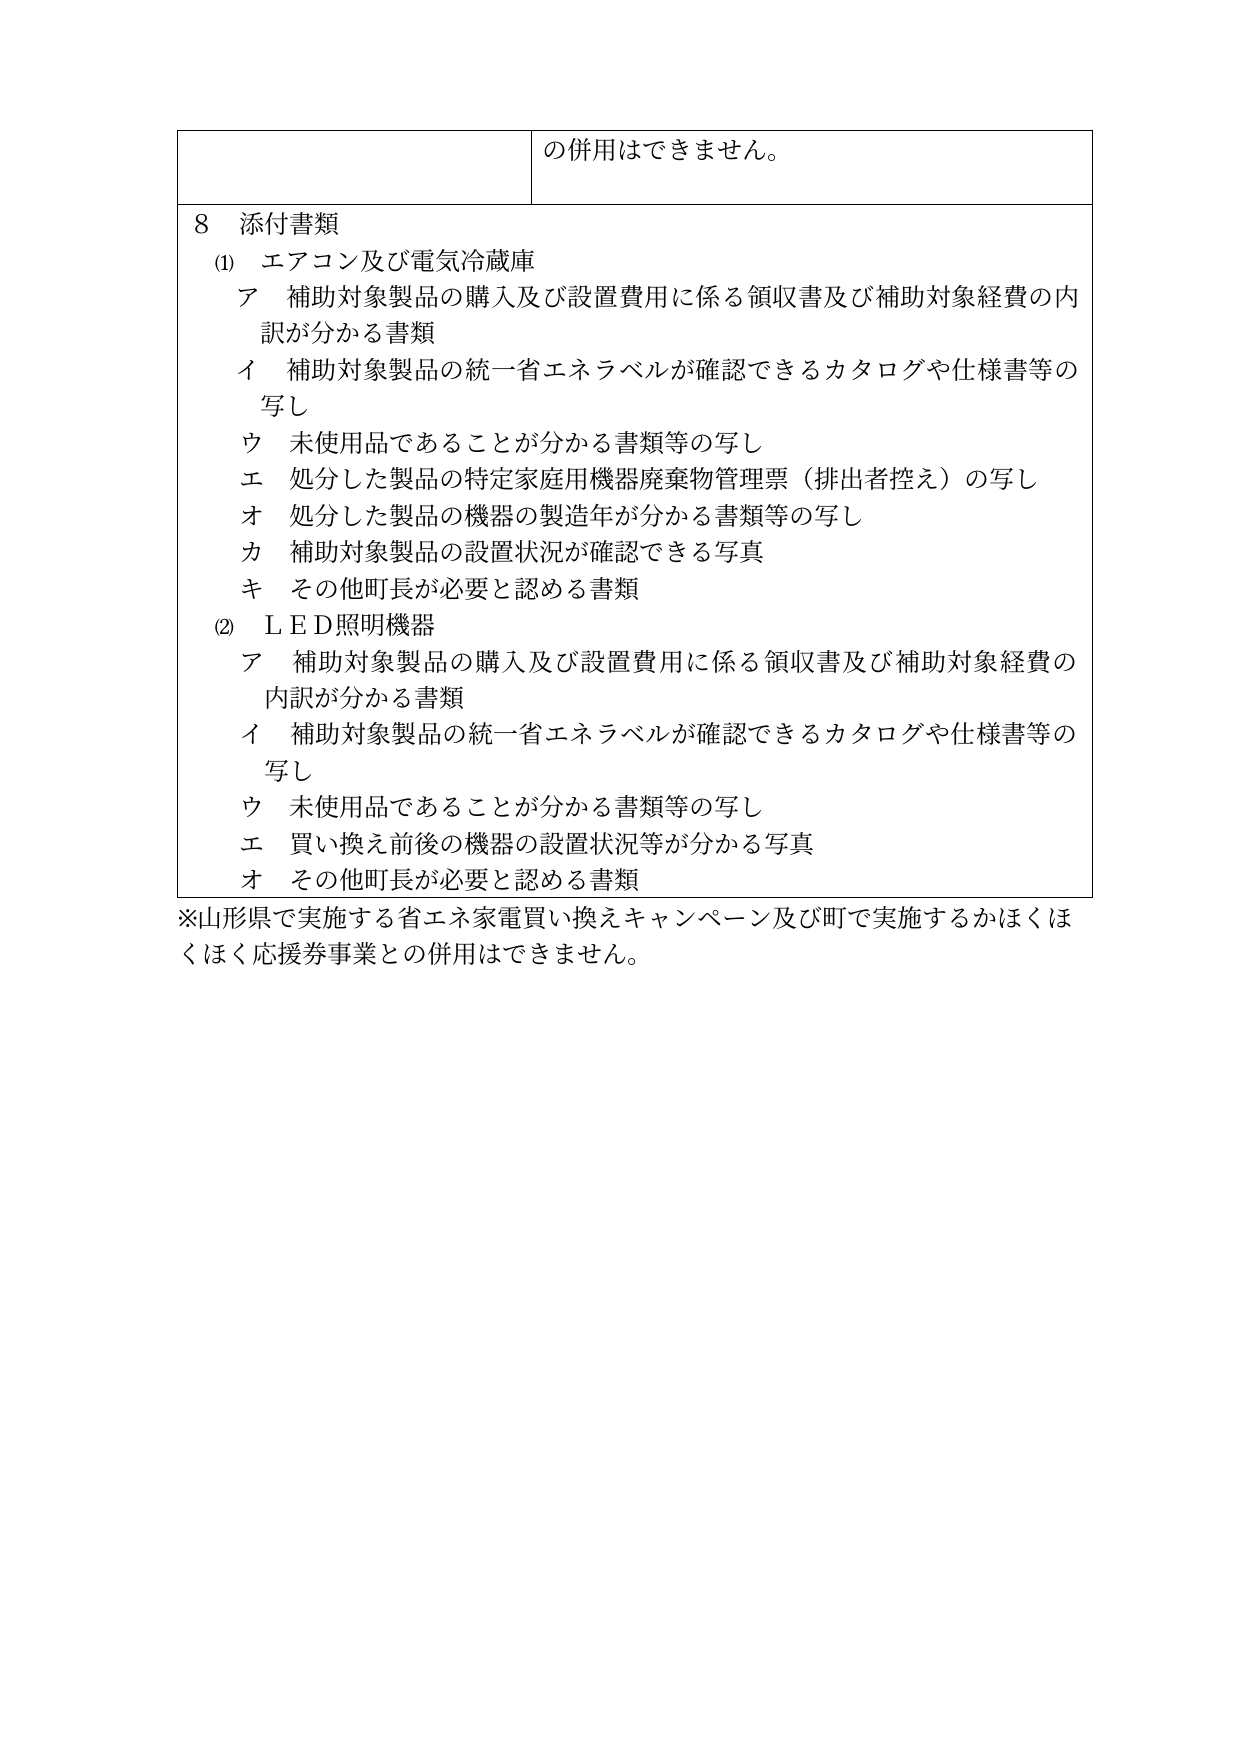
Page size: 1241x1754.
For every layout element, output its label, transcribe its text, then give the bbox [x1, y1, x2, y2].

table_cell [532, 131, 1092, 203]
text ※山形県で実施する省エネ家電買い換えキャンペーン及び町で実施するかほくほくほく応援券事業との併用はできません。 [177, 898, 1092, 971]
table_cell ８ 添付書類 ⑴ エアコン及び電気冷蔵庫 ア 補助対象製品の購入及び設置費用に係る領収書及び補助対象経費の内訳が分かる書類 イ 補助対象製品の統一省エネラベルが確認できるカタログや仕様書等の写し ウ 未使用品であることが分かる書類等の写し エ 処分した製品の特定家庭用機器廃棄物管理票（排出者控え）の写し オ 処分した製品の機器の製造年が分かる書類等の写し カ 補助対象製品の設置状況が確認できる写真 キ その他町長が必要と認める書類 ⑵ ＬＥＤ照明機器 ア 補助対象製品の購入及び設置費用に係る領収書及び補助対象経費の 内訳が分かる書類 イ 補助対象製品の統一省エネラベルが確認できるカタログや仕様書等の写し ウ 未使用品であることが分かる書類等の写し エ 買い換え前後の機器の設置状況等が分かる写真 オ その他町長が必要と認める書類 [178, 205, 1092, 897]
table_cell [178, 131, 531, 203]
